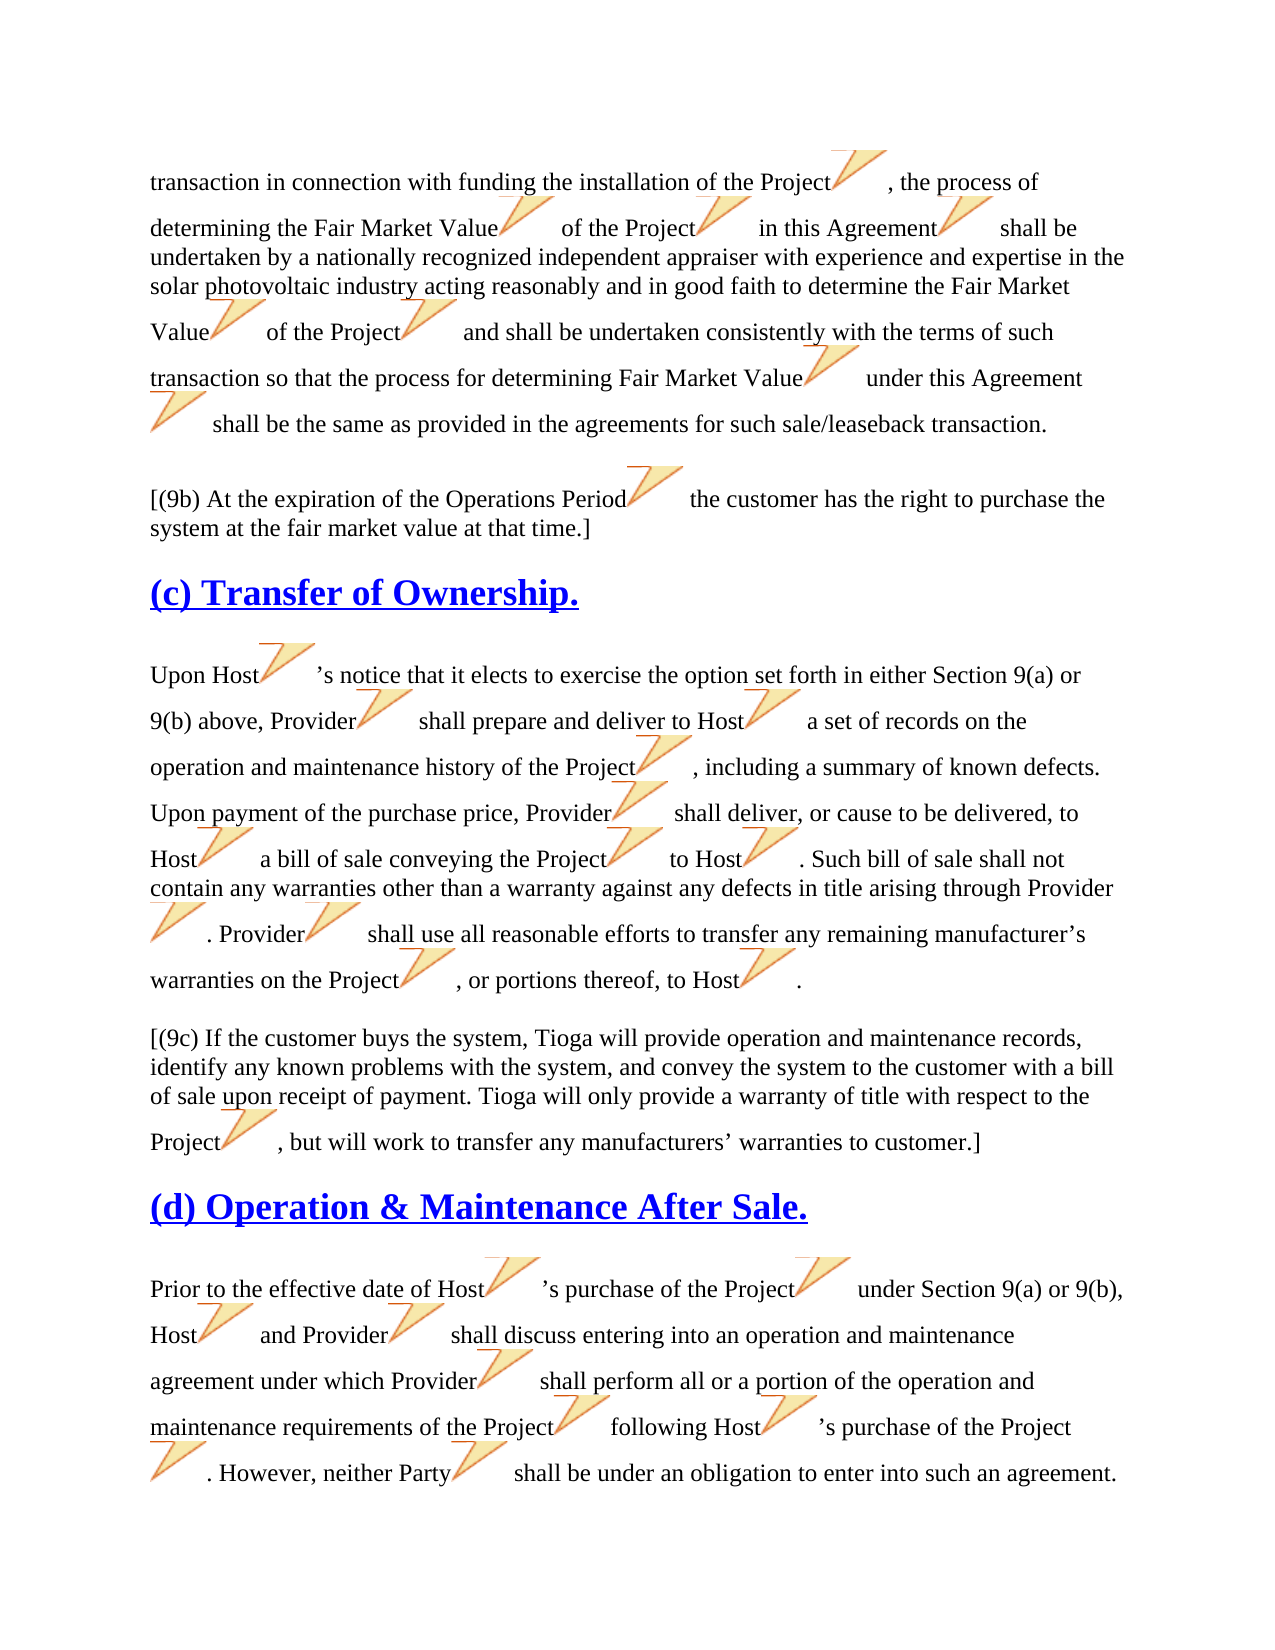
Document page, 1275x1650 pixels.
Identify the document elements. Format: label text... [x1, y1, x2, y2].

picture [356, 689, 413, 730]
picture [611, 781, 668, 822]
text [150, 150, 1125, 438]
picture [399, 948, 456, 989]
picture [209, 299, 266, 341]
picture [451, 1441, 508, 1482]
picture [937, 196, 994, 237]
picture [484, 1257, 541, 1298]
picture [388, 1303, 445, 1344]
picture [742, 827, 799, 868]
picture [795, 1257, 852, 1298]
picture [259, 643, 316, 684]
picture [197, 827, 254, 868]
picture [695, 196, 752, 237]
picture [400, 299, 457, 341]
picture [739, 948, 796, 989]
picture [150, 902, 207, 943]
picture [627, 466, 684, 508]
text [(9b) At the expiration of the Operations Period"Operations Period" has the meaning provided in Section 2. the customer has the right to purchase the system at the fair market value at that time.] [150, 467, 1125, 542]
picture [150, 391, 207, 433]
text (d) Operation & Maintenance After Sale. [150, 1185, 1125, 1228]
picture [498, 196, 555, 237]
picture [197, 1303, 254, 1344]
picture [220, 1109, 278, 1151]
text (c) Transfer of Ownership. [150, 571, 1125, 614]
text Upon Host’s notice that it elects to exercise the option set forth in either Section 9(a) or 9(b) above, Provider shall prepare and deliver to Host a set of records on the operation and maintenance history of the Project, including a summary of known defects. Upon payment of the purchase price, Provider shall deliver, or cause to be delivered, to Host a bill of sale conveying the Project to Host. Such bill of sale shall not contain any warranties other than a warranty against any defects in title arising through Provider. Provider shall use all reasonable efforts to transfer any remaining manufacturer’s warranties on the Project, or portions thereof, to Host. [150, 643, 1125, 994]
picture [305, 902, 362, 943]
picture [477, 1349, 534, 1390]
picture [761, 1395, 818, 1436]
picture [636, 735, 693, 776]
picture [553, 1395, 611, 1436]
text Prior to the effective date of Host’s purchase of the Project under Section 9(a) or 9(b), Host and Provider shall discuss entering into an operation and maintenance agreement under which Provider shall perform all or a portion of the operation and maintenance requirements of the Project"Project" means an integrated system for the generation of electricity from solar energy consisting of the photovoltaic panels and associated equipment to be installed on each of the Premises in accordance with this Agreement. following Host’s purchase of the Project. However, neither Party shall be under an obligation to enter into such an agreement. [150, 1257, 1125, 1487]
picture [606, 827, 663, 868]
picture [150, 1441, 207, 1482]
picture [744, 689, 801, 730]
picture [803, 345, 860, 387]
text [(9c) If the customer buys the system, Tioga will provide operation and maintenance records, identify any known problems with the system, and convey the system to the customer with a bill of sale upon receipt of payment. Tioga will only provide a warranty of title with respect to the Project, but will work to transfer any manufacturers’ warranties to customer.] [150, 1023, 1125, 1156]
picture [831, 150, 888, 191]
